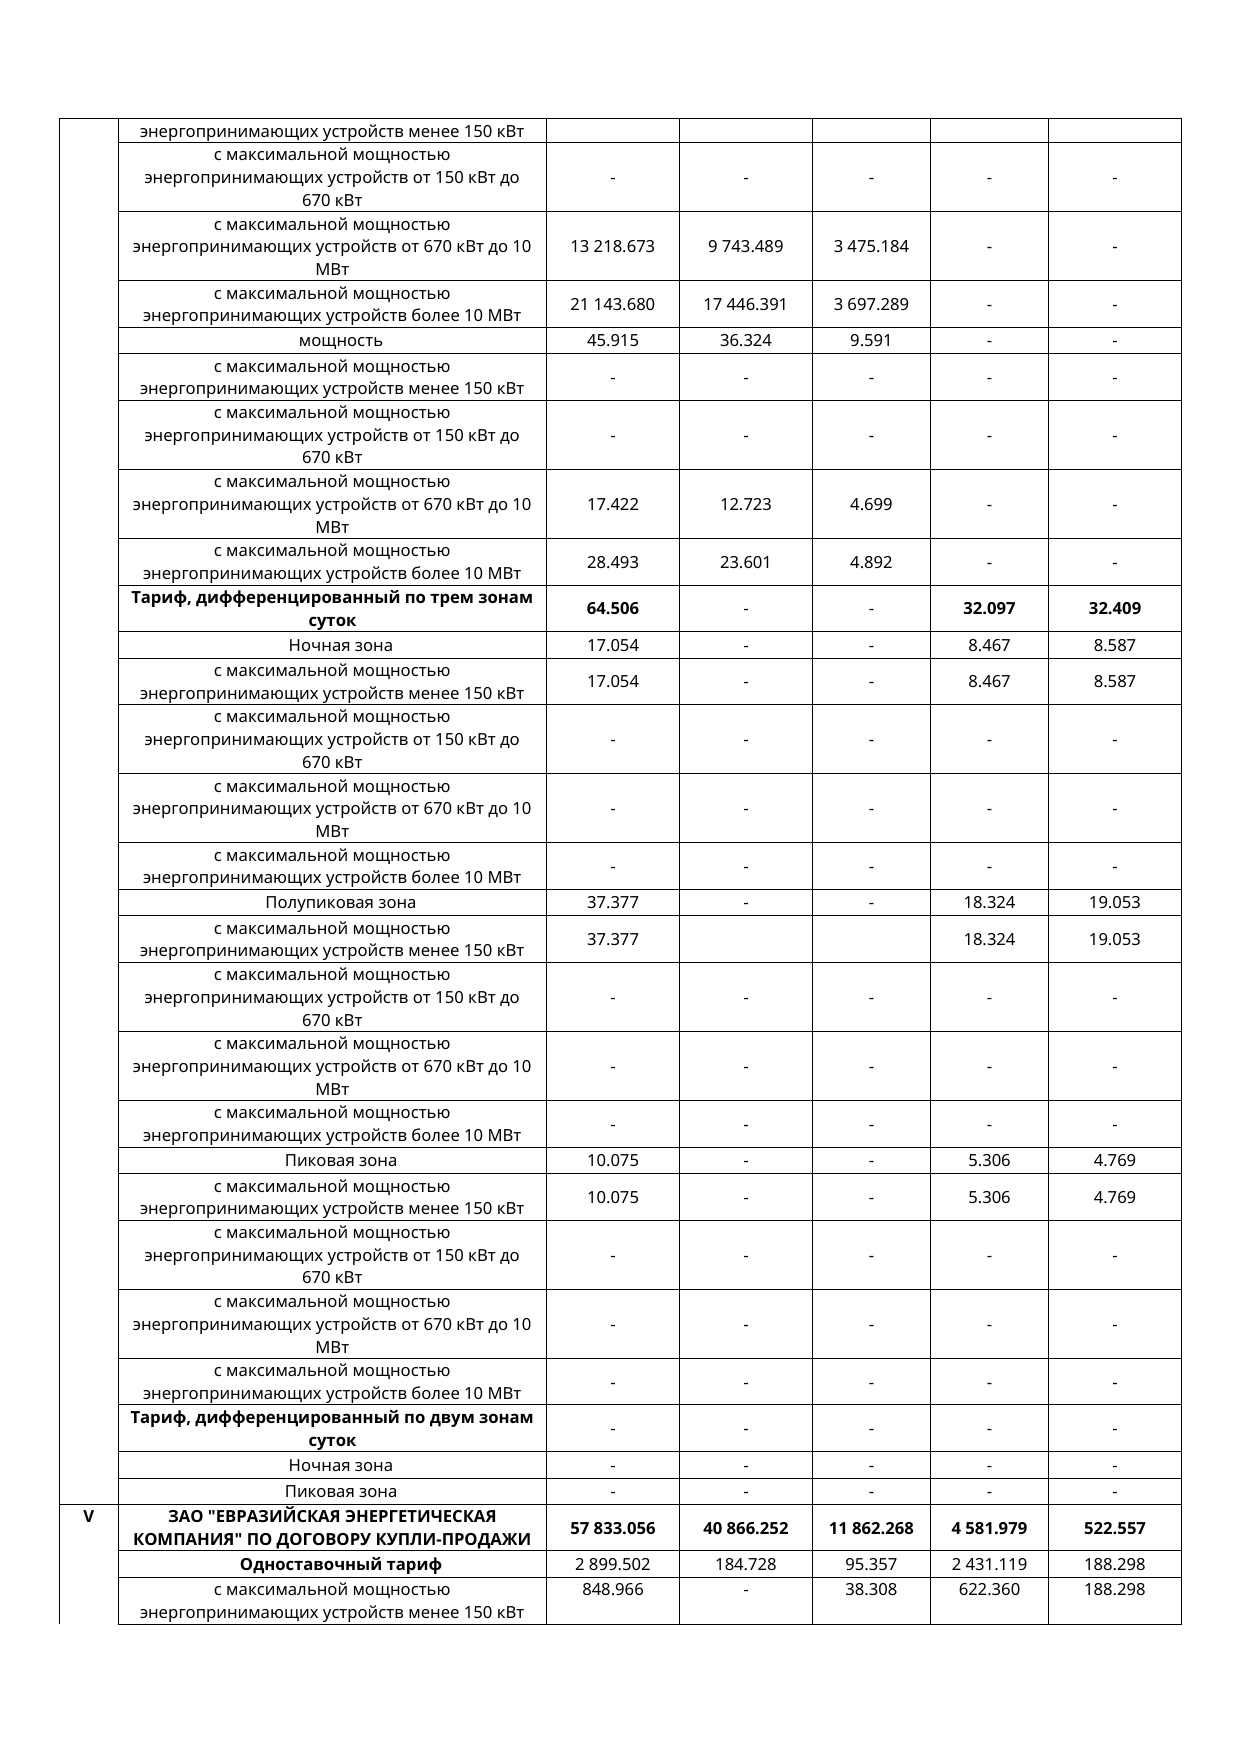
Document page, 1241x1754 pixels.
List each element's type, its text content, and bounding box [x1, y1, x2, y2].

table_cell - [813, 632, 930, 657]
table_cell - [813, 354, 930, 400]
table_cell [680, 916, 812, 962]
table_cell - [547, 774, 679, 842]
table_cell - [931, 1405, 1048, 1451]
table_cell - [813, 401, 930, 469]
table_cell V [60, 1505, 118, 1623]
table_cell - [680, 1101, 812, 1147]
table_cell - [1049, 1405, 1181, 1451]
table_cell 188.298 [1049, 1578, 1181, 1623]
table_cell Ночная зона [119, 1452, 546, 1477]
table_cell - [680, 1452, 812, 1477]
table_cell 3 697.289 [813, 281, 930, 327]
table_cell - [1049, 212, 1181, 280]
table_cell - [813, 1032, 930, 1100]
table_cell - [813, 1101, 930, 1147]
table_cell с максимальной мощностью энергопринимающих устройств от 150 кВт до 670 кВт [119, 1221, 546, 1289]
table_cell - [547, 1359, 679, 1404]
table_cell - [680, 143, 812, 211]
table_cell - [680, 890, 812, 915]
table_cell - [931, 143, 1048, 211]
table_cell - [547, 119, 679, 142]
table_cell с максимальной мощностью энергопринимающих устройств менее 150 кВт [119, 354, 546, 400]
table_cell - [547, 1221, 679, 1289]
table_cell - [931, 354, 1048, 400]
table_cell - [931, 705, 1048, 773]
table_cell Полупиковая зона [119, 890, 546, 915]
table_cell - [1049, 1452, 1181, 1477]
table_cell 3 475.184 [813, 212, 930, 280]
table_cell 4.699 [813, 470, 930, 538]
table_cell - [813, 843, 930, 889]
table_cell - [813, 119, 930, 142]
table_cell 4.892 [813, 539, 930, 584]
table_cell - [1049, 328, 1181, 353]
table_cell 5.306 [931, 1174, 1048, 1219]
table_cell - [547, 1101, 679, 1147]
table_cell Тариф, дифференцированный по двум зонам суток [119, 1405, 546, 1451]
table_cell - [680, 1221, 812, 1289]
table_cell - [813, 890, 930, 915]
table_cell 2 899.502 [547, 1551, 679, 1577]
table_cell 32.097 [931, 586, 1048, 631]
table_cell - [813, 586, 930, 631]
table_cell - [1049, 119, 1181, 142]
table_cell - [813, 1452, 930, 1477]
table_cell - [813, 1148, 930, 1173]
table_cell 18.324 [931, 916, 1048, 962]
table_cell - [547, 705, 679, 773]
table_cell с максимальной мощностью энергопринимающих устройств менее 150 кВт [119, 659, 546, 704]
table_cell - [931, 1479, 1048, 1504]
table_cell - [680, 119, 812, 142]
table_cell мощность [119, 328, 546, 353]
table_cell - [813, 963, 930, 1031]
table_cell - [680, 774, 812, 842]
table_cell - [931, 1290, 1048, 1358]
table_cell - [931, 401, 1048, 469]
table_cell с максимальной мощностью энергопринимающих устройств от 150 кВт до 670 кВт [119, 705, 546, 773]
table_cell - [680, 705, 812, 773]
table_cell - [547, 1405, 679, 1451]
table_cell Одноставочный тариф [119, 1551, 546, 1577]
table_cell 9 743.489 [680, 212, 812, 280]
table_cell 18.324 [931, 890, 1048, 915]
table_cell с максимальной мощностью энергопринимающих устройств от 670 кВт до 10 МВт [119, 212, 546, 280]
table_cell с максимальной мощностью энергопринимающих устройств более 10 МВт [119, 843, 546, 889]
table_cell - [931, 539, 1048, 584]
table_cell - [680, 401, 812, 469]
table_cell - [1049, 1359, 1181, 1404]
table_cell 19.053 [1049, 916, 1181, 962]
table_cell 4.769 [1049, 1174, 1181, 1219]
table_cell - [931, 1452, 1048, 1477]
table_cell Тариф, дифференцированный по трем зонам суток [119, 586, 546, 631]
table_cell - [931, 212, 1048, 280]
table_cell 12.723 [680, 470, 812, 538]
table_cell - [547, 354, 679, 400]
table_cell 38.308 [813, 1578, 930, 1623]
table_cell - [813, 1174, 930, 1219]
table_cell - [1049, 843, 1181, 889]
table_cell - [813, 774, 930, 842]
table_cell - [547, 401, 679, 469]
table_cell - [1049, 963, 1181, 1031]
table_cell - [547, 843, 679, 889]
table_cell 23.601 [680, 539, 812, 584]
table_cell - [813, 1405, 930, 1451]
table_cell - [1049, 774, 1181, 842]
table_cell Пиковая зона [119, 1148, 546, 1173]
table_cell ЗАО "ЕВРАЗИЙСКАЯ ЭНЕРГЕТИЧЕСКАЯ КОМПАНИЯ" ПО ДОГОВОРУ КУПЛИ-ПРОДАЖИ [119, 1505, 546, 1550]
table_cell 21 143.680 [547, 281, 679, 327]
table_cell с максимальной мощностью энергопринимающих устройств от 670 кВт до 10 МВт [119, 774, 546, 842]
table_cell 4 581.979 [931, 1505, 1048, 1550]
table_cell 17.054 [547, 659, 679, 704]
table_cell - [680, 1174, 812, 1219]
table_cell - [1049, 1479, 1181, 1504]
table_cell - [547, 1479, 679, 1504]
table_cell с максимальной мощностью энергопринимающих устройств более 10 МВт [119, 539, 546, 584]
table_cell - [680, 1405, 812, 1451]
table_cell 8.587 [1049, 659, 1181, 704]
table_cell - [547, 1452, 679, 1477]
table_cell 17.054 [547, 632, 679, 657]
table_cell 522.557 [1049, 1505, 1181, 1550]
table_cell 8.467 [931, 632, 1048, 657]
table_cell 45.915 [547, 328, 679, 353]
table_cell Пиковая зона [119, 1479, 546, 1504]
table_cell - [1049, 1101, 1181, 1147]
table_cell - [931, 843, 1048, 889]
table_cell с максимальной мощностью энергопринимающих устройств от 670 кВт до 10 МВт [119, 470, 546, 538]
table_cell с максимальной мощностью энергопринимающих устройств от 670 кВт до 10 МВт [119, 1032, 546, 1100]
table_cell 28.493 [547, 539, 679, 584]
table_cell - [680, 632, 812, 657]
table_cell - [1049, 705, 1181, 773]
table_cell - [547, 143, 679, 211]
table_cell - [813, 705, 930, 773]
table_cell - [813, 1479, 930, 1504]
table_cell 17.422 [547, 470, 679, 538]
table_cell 5.306 [931, 1148, 1048, 1173]
table_cell [813, 916, 930, 962]
table_cell 11 862.268 [813, 1505, 930, 1550]
table_cell 57 833.056 [547, 1505, 679, 1550]
table_cell - [1049, 354, 1181, 400]
table_cell - [680, 843, 812, 889]
table_cell - [680, 1290, 812, 1358]
table_cell - [680, 1578, 812, 1623]
table_cell 17 446.391 [680, 281, 812, 327]
table_cell - [813, 1290, 930, 1358]
table_cell - [680, 1032, 812, 1100]
table_cell 188.298 [1049, 1551, 1181, 1577]
table_cell 848.966 [547, 1578, 679, 1623]
table_cell - [931, 1032, 1048, 1100]
table_cell 37.377 [547, 916, 679, 962]
table_cell - [680, 354, 812, 400]
table_cell с максимальной мощностью энергопринимающих устройств от 150 кВт до 670 кВт [119, 401, 546, 469]
table_cell - [813, 1359, 930, 1404]
table_cell 4.769 [1049, 1148, 1181, 1173]
table_cell - [680, 1359, 812, 1404]
table_cell - [680, 1479, 812, 1504]
table_cell - [1049, 1290, 1181, 1358]
table_cell с максимальной мощностью энергопринимающих устройств от 670 кВт до 10 МВт [119, 1290, 546, 1358]
table_cell - [1049, 1221, 1181, 1289]
table_cell - [1049, 143, 1181, 211]
table_cell с максимальной мощностью энергопринимающих устройств менее 150 кВт [119, 1578, 546, 1623]
table_cell - [931, 774, 1048, 842]
table_cell - [931, 328, 1048, 353]
table_cell 10.075 [547, 1174, 679, 1219]
table_cell 10.075 [547, 1148, 679, 1173]
table_cell с максимальной мощностью энергопринимающих устройств менее 150 кВт [119, 916, 546, 962]
table_cell 8.467 [931, 659, 1048, 704]
table_cell - [813, 1221, 930, 1289]
table_cell с максимальной мощностью энергопринимающих устройств более 10 МВт [119, 281, 546, 327]
table_cell - [931, 963, 1048, 1031]
table_cell - [680, 1148, 812, 1173]
table_cell - [931, 281, 1048, 327]
table_cell 2 431.119 [931, 1551, 1048, 1577]
table_cell - [547, 963, 679, 1031]
table_cell - [931, 1359, 1048, 1404]
table_cell - [931, 119, 1048, 142]
table_cell - [547, 1032, 679, 1100]
table_cell 37.377 [547, 890, 679, 915]
table_cell 40 866.252 [680, 1505, 812, 1550]
table_cell - [680, 586, 812, 631]
table_cell - [931, 470, 1048, 538]
table_cell - [1049, 281, 1181, 327]
table_cell - [1049, 1032, 1181, 1100]
table_cell - [813, 143, 930, 211]
table_cell 184.728 [680, 1551, 812, 1577]
table_cell с максимальной мощностью энергопринимающих устройств менее 150 кВт [119, 1174, 546, 1219]
table_cell - [547, 1290, 679, 1358]
table_cell - [931, 1101, 1048, 1147]
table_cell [119, 119, 546, 142]
table_cell 32.409 [1049, 586, 1181, 631]
table_cell - [931, 1221, 1048, 1289]
table_cell 9.591 [813, 328, 930, 353]
table_cell с максимальной мощностью энергопринимающих устройств от 150 кВт до 670 кВт [119, 143, 546, 211]
table_cell - [680, 659, 812, 704]
table_cell - [1049, 470, 1181, 538]
table_cell 95.357 [813, 1551, 930, 1577]
table_cell 64.506 [547, 586, 679, 631]
table_cell с максимальной мощностью энергопринимающих устройств более 10 МВт [119, 1359, 546, 1404]
table_cell 8.587 [1049, 632, 1181, 657]
table_cell - [1049, 401, 1181, 469]
table_cell Ночная зона [119, 632, 546, 657]
table_cell 13 218.673 [547, 212, 679, 280]
table_cell с максимальной мощностью энергопринимающих устройств более 10 МВт [119, 1101, 546, 1147]
table_cell 622.360 [931, 1578, 1048, 1623]
table_cell 36.324 [680, 328, 812, 353]
table_cell - [680, 963, 812, 1031]
table_cell - [1049, 539, 1181, 584]
table_cell 19.053 [1049, 890, 1181, 915]
table_cell с максимальной мощностью энергопринимающих устройств от 150 кВт до 670 кВт [119, 963, 546, 1031]
table_cell - [813, 659, 930, 704]
